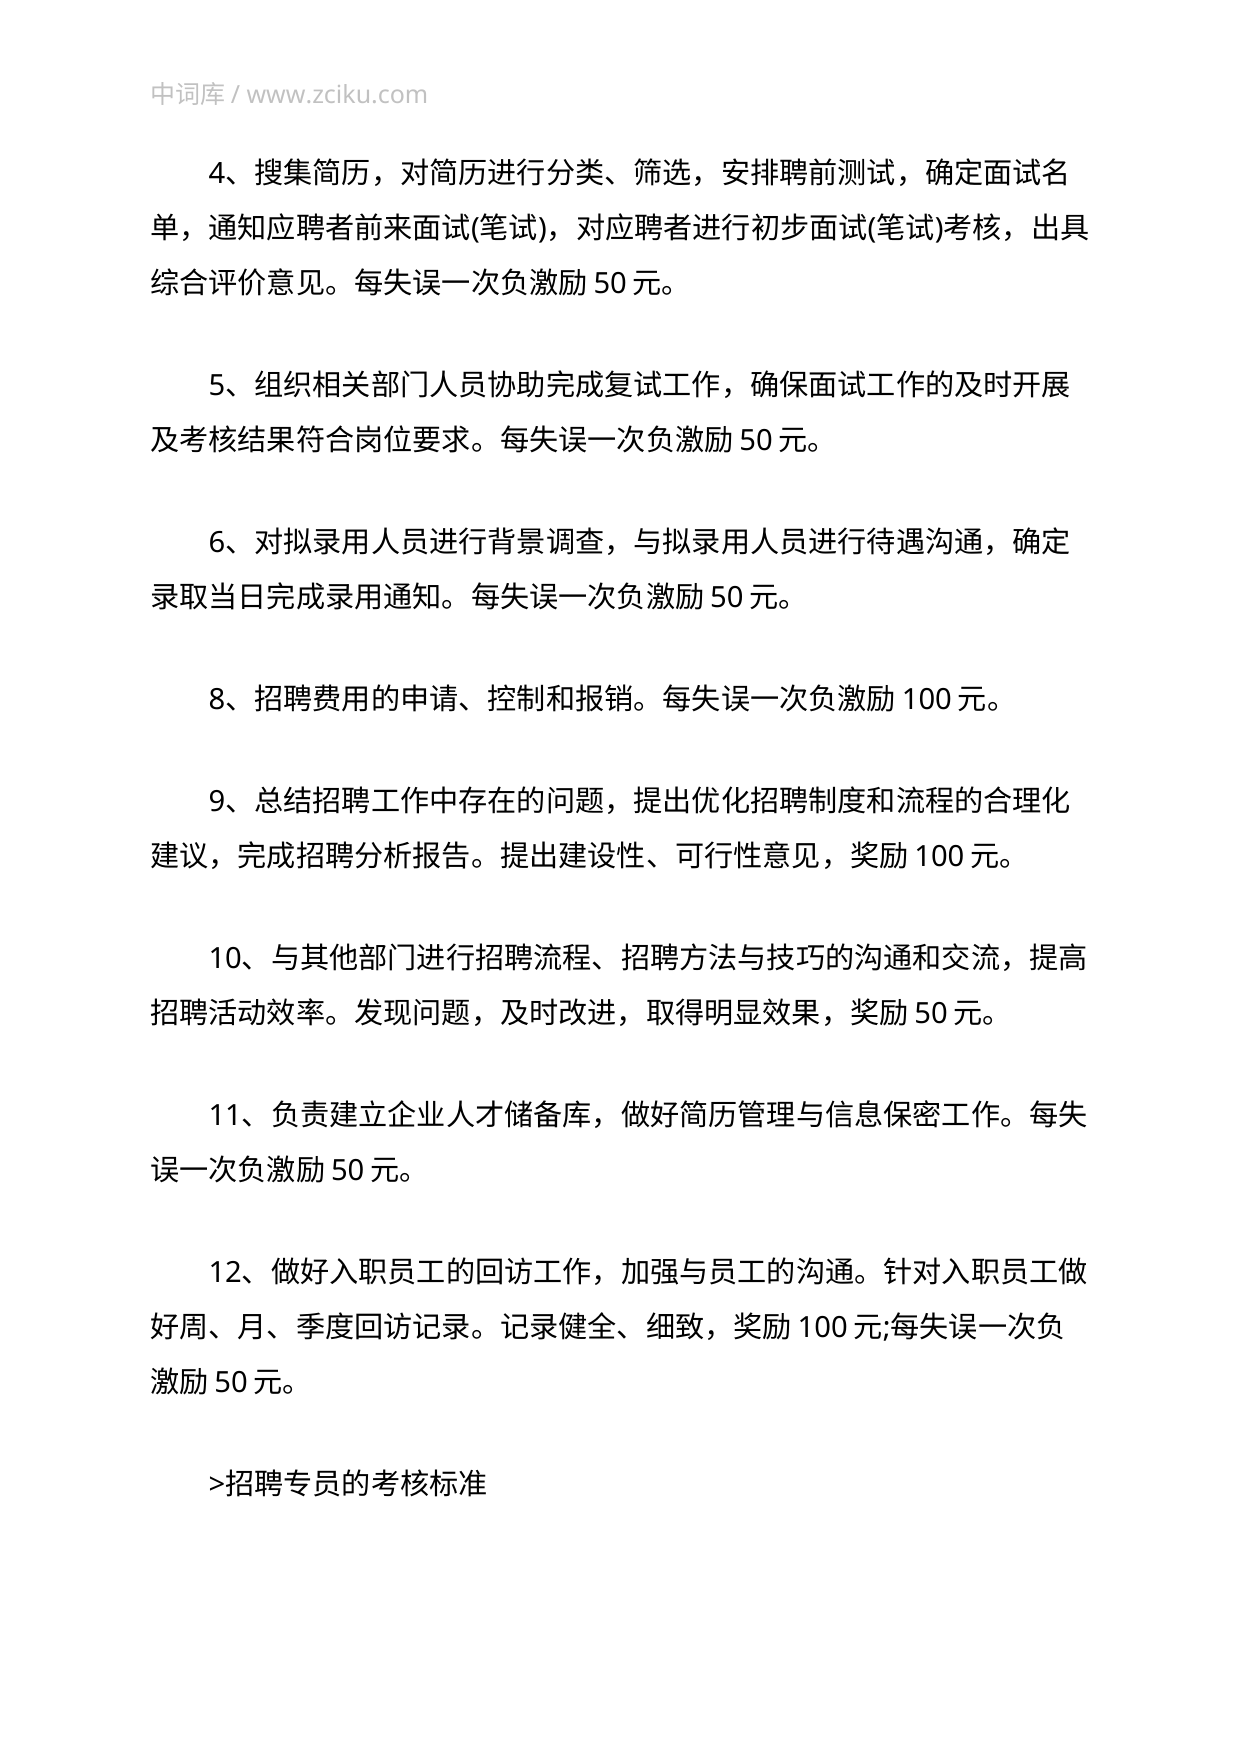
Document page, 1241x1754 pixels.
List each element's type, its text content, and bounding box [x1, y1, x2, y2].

text 9、总结招聘工作中存在的问题，提出优化招聘制度和流程的合理化建议，完成招聘分析报告。提出建设性、可行性意见，奖励100元。 [150, 778, 1090, 875]
text 6、对拟录用人员进行背景调查，与拟录用人员进行待遇沟通，确定录取当日完成录用通知。每失误一次负激励50元。 [150, 519, 1090, 616]
text 5、组织相关部门人员协助完成复试工作，确保面试工作的及时开展及考核结果符合岗位要求。每失误一次负激励50元。 [150, 362, 1090, 459]
text 12、做好入职员工的回访工作，加强与员工的沟通。针对入职员工做好周、月、季度回访记录。记录健全、细致，奖励100元;每失误一次负激励50元。 [150, 1249, 1090, 1401]
text >招聘专员的考核标准 [150, 1461, 1090, 1503]
text 8、招聘费用的申请、控制和报销。每失误一次负激励100元。 [150, 676, 1090, 718]
text 4、搜集简历，对简历进行分类、筛选，安排聘前测试，确定面试名单，通知应聘者前来面试(笔试)，对应聘者进行初步面试(笔试)考核，出具综合评价意见。每失误一次负激励50元。 [150, 150, 1090, 302]
text 11、负责建立企业人才储备库，做好简历管理与信息保密工作。每失误一次负激励50元。 [150, 1092, 1090, 1189]
text 10、与其他部门进行招聘流程、招聘方法与技巧的沟通和交流，提高招聘活动效率。发现问题，及时改进，取得明显效果，奖励50元。 [150, 935, 1090, 1032]
